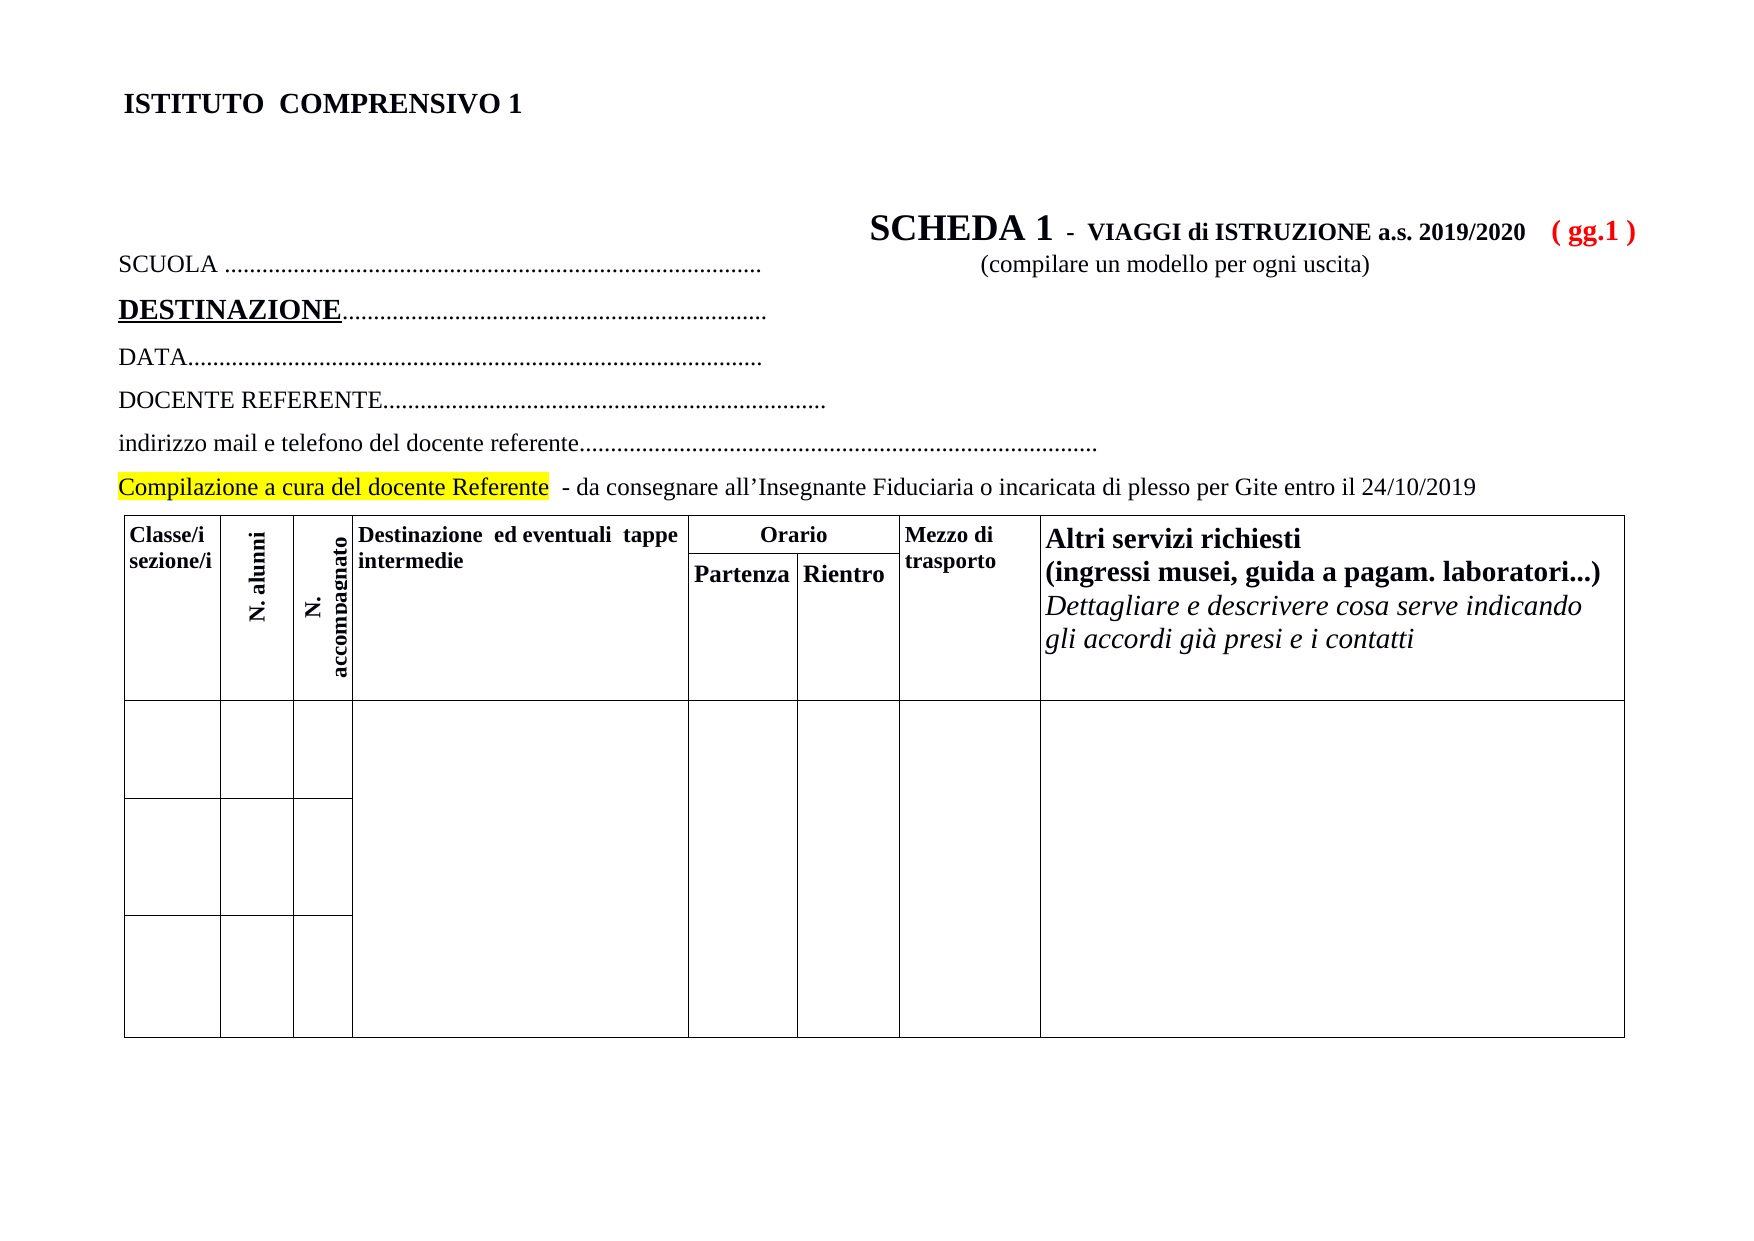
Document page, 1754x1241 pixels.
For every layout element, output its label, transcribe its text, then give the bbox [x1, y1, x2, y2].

text SCHEDA 1 - VIAGGI di ISTRUZIONE a.s. 2019/2020 ( gg.1 ) [118, 206, 1636, 249]
text DATA............................................................................................ [118, 342, 1636, 371]
table_cell [294, 701, 352, 798]
table_cell [689, 701, 797, 1037]
table_cell [125, 799, 220, 915]
table_header Mezzo di trasporto [900, 516, 1040, 700]
text DOCENTE REFERENTE....................................................................... [118, 385, 1636, 414]
table_cell [221, 916, 293, 1037]
table_header Classe/i sezione/i [125, 516, 220, 700]
table_cell [294, 916, 352, 1037]
table_header Altri servizi richiesti (ingressi musei, guida a pagam. laboratori...) Dettagliare e descrivere cosa serve indicando gli accordi già presi e i contatti [1041, 516, 1624, 700]
text indirizzo mail e telefono del docente referente................................................................................... [118, 428, 1636, 457]
text DESTINAZIONE.................................................................... [118, 292, 1636, 326]
table_cell [353, 701, 688, 1037]
table_cell [221, 701, 293, 798]
table_cell Rientro [798, 554, 899, 700]
table_cell [1041, 701, 1624, 1037]
table_cell [221, 799, 293, 915]
table_header N. alunni [221, 516, 293, 700]
table_header N. accompagnatori [294, 516, 352, 700]
text Compilazione a cura del docente Referente - da consegnare all’Insegnante Fiduciaria o incaricata di plesso per Gite entro il 24/10/2019 [549, 472, 1636, 500]
table_header Destinazione ed eventuali tappe intermedie [353, 516, 688, 700]
table_cell [125, 701, 220, 798]
table_cell [125, 916, 220, 1037]
table_cell [798, 701, 899, 1037]
table_cell [294, 799, 352, 915]
table_cell [900, 701, 1040, 1037]
text SCUOLA ...................................................................................... (compilare un modello per ogni uscita) [118, 249, 1636, 278]
table_cell Partenza [689, 554, 797, 700]
table_header Orario [689, 516, 899, 553]
